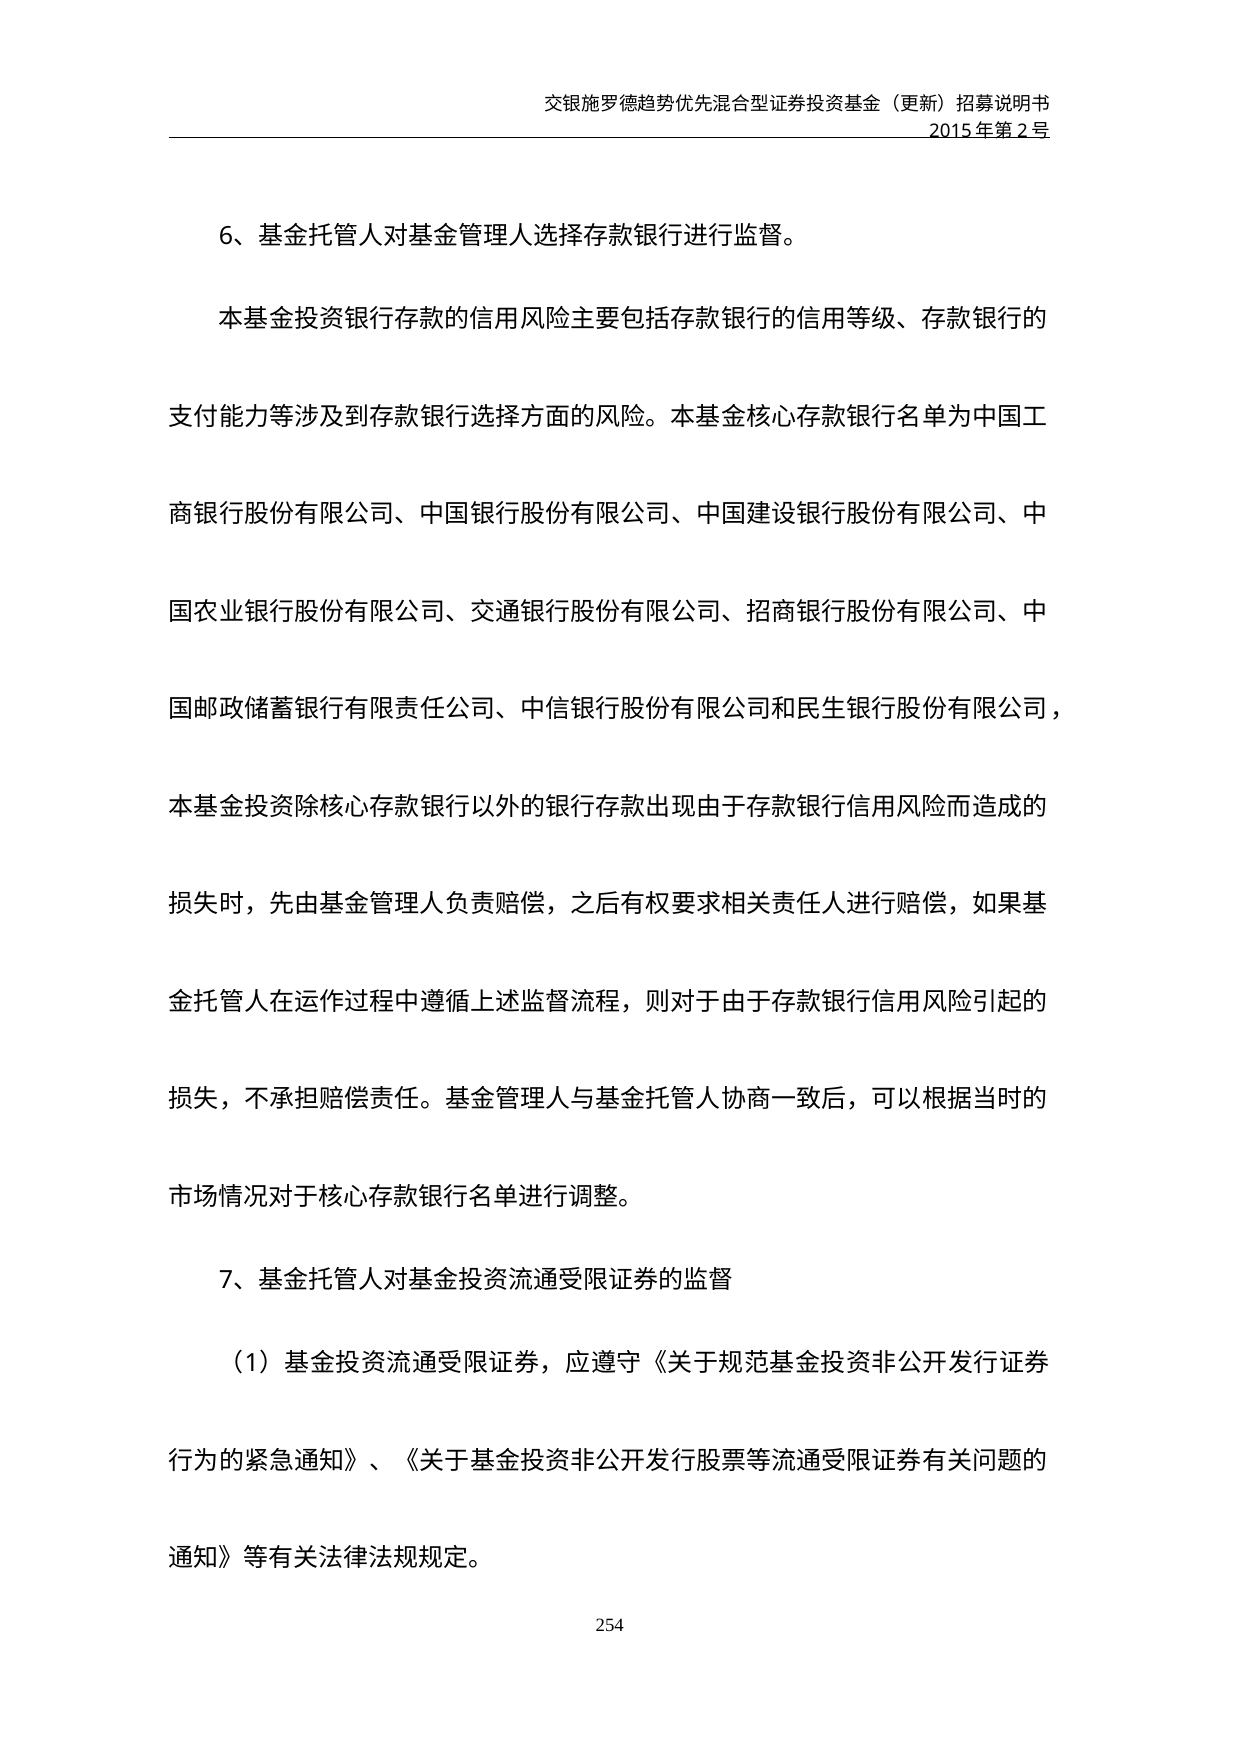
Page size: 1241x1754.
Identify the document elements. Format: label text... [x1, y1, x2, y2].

text 7、基金托管人对基金投资流通受限证券的监督 [169, 1245, 1050, 1310]
text （1）基金投资流通受限证券，应遵守《关于规范基金投资非公开发行证券行为的紧急通知》、《关于基金投资非公开发行股票等流通受限证券有关问题的通知》等有关法律法规规定。 [169, 1328, 1050, 1588]
text 本基金投资银行存款的信用风险主要包括存款银行的信用等级、存款银行的支付能力等涉及到存款银行选择方面的风险。本基金核心存款银行名单为中国工商银行股份有限公司、中国银行股份有限公司、中国建设银行股份有限公司、中国农业银行股份有限公司、交通银行股份有限公司、招商银行股份有限公司、中国邮政储蓄银行有限责任公司、中信银行股份有限公司和民生银行股份有限公司，本基金投资除核心存款银行以外的银行存款出现由于存款银行信用风险而造成的损失时，先由基金管理人负责赔偿，之后有权要求相关责任人进行赔偿，如果基金托管人在运作过程中遵循上述监督流程，则对于由于存款银行信用风险引起的损失，不承担赔偿责任。基金管理人与基金托管人协商一致后，可以根据当时的市场情况对于核心存款银行名单进行调整。 [169, 284, 1050, 1227]
text 6、基金托管人对基金管理人选择存款银行进行监督。 [169, 201, 1050, 266]
